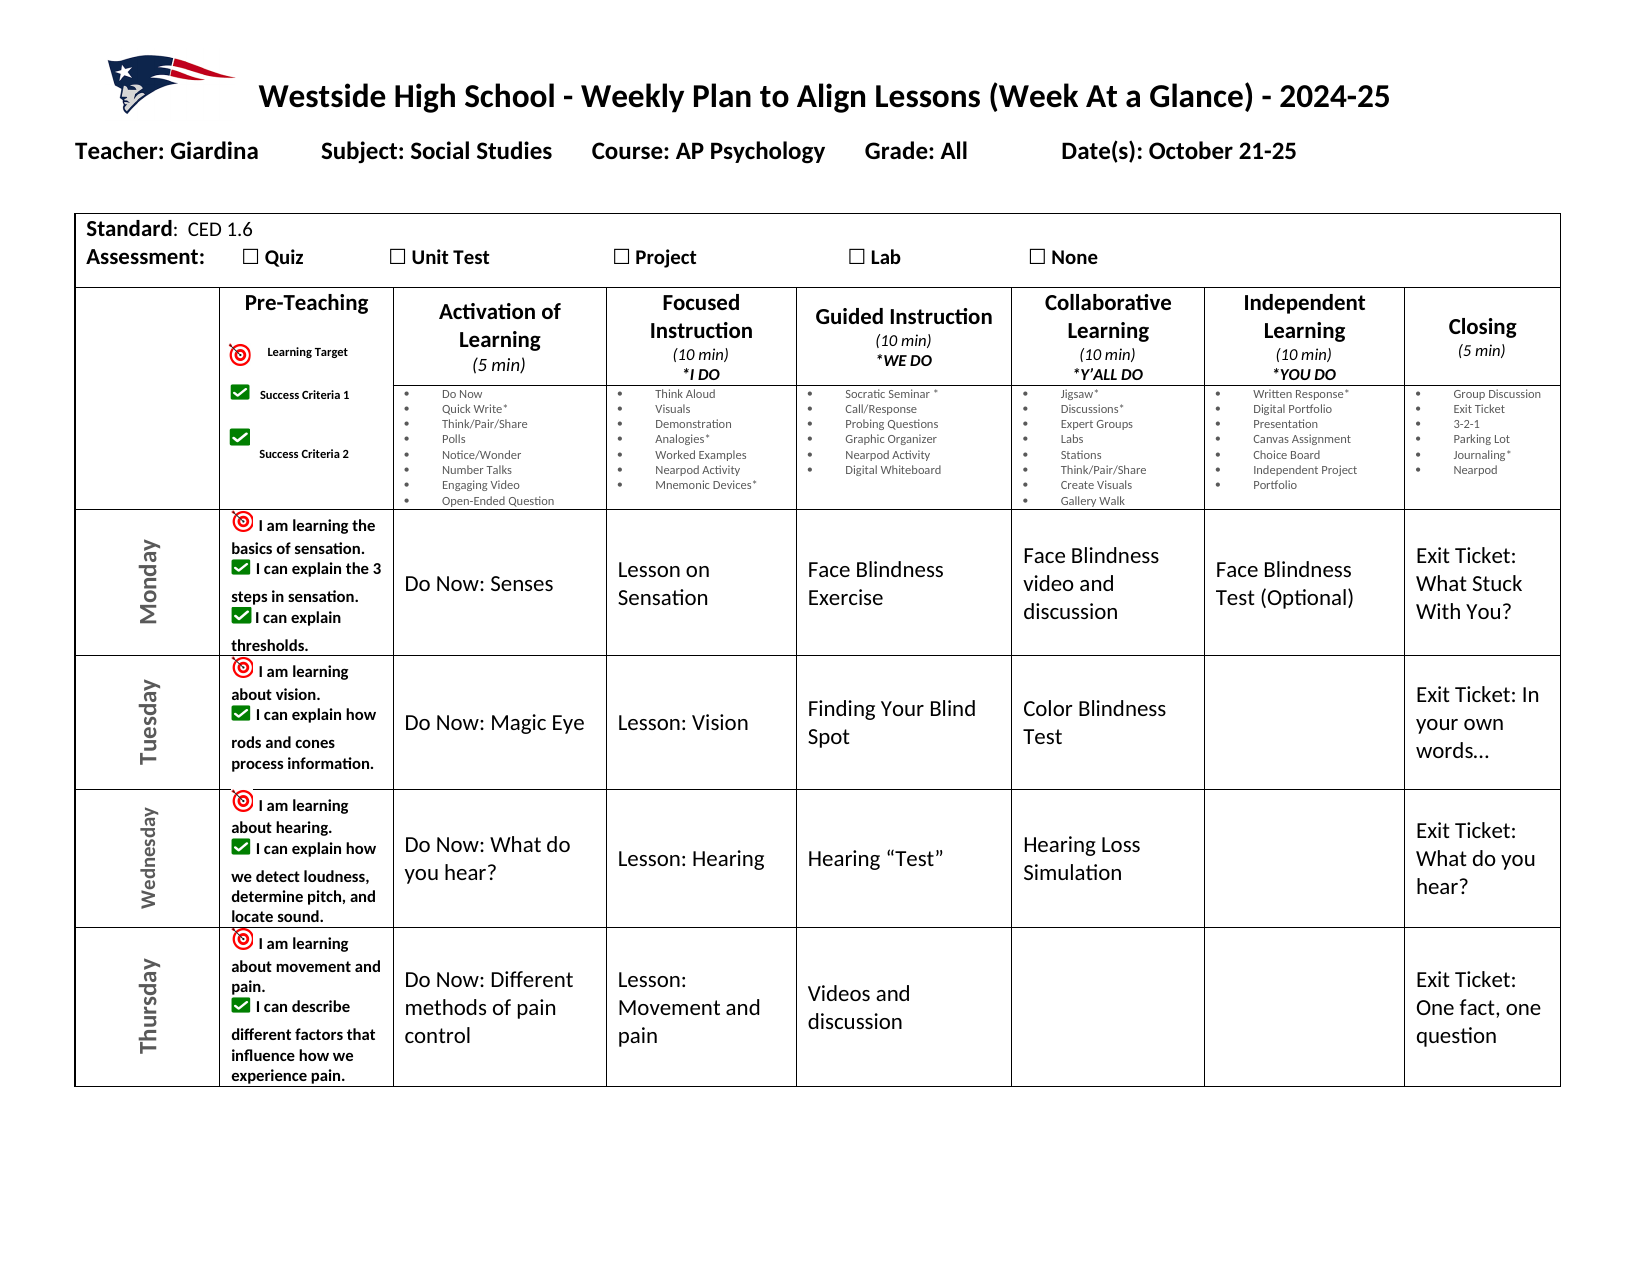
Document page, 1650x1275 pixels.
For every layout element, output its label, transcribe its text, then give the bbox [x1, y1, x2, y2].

table_cell Group Discussion Exit Ticket 3-2-1 Parking Lot Journaling* Nearpod [1405, 386, 1560, 509]
table_cell Written Response* Digital Portfolio Presentation Canvas Assignment Choice Board Independent Project Portfolio [1205, 386, 1404, 509]
picture [231, 789, 253, 812]
picture [229, 428, 250, 446]
table_cell I am learning about vision. I can explain how rods and cones process information. [220, 656, 393, 789]
table_cell Color Blindness Test [1012, 656, 1204, 789]
table_header Standard: CED 1.6 Assessment: ☐ Quiz ☐ Unit Test ☐ Project ☐ Lab ☐ None [76, 214, 1560, 287]
table_cell Hearing “Test” [797, 790, 1011, 927]
table_cell Think Aloud Visuals Demonstration Analogies* Worked Examples Nearpod Activity Mnemonic Devices* [607, 386, 796, 509]
table_cell Videos and discussion [797, 928, 1011, 1086]
table_cell Independent Learning (10 min) *YOU DO [1205, 288, 1404, 385]
table_cell Lesson: Movement and pain [607, 928, 796, 1086]
table_cell Socratic Seminar * Call/Response Probing Questions Graphic Organizer Nearpod Activity Digital Whiteboard [797, 386, 1011, 509]
table_cell [1205, 656, 1404, 789]
table_cell Collaborative Learning (10 min) *Y’ALL DO [1012, 288, 1204, 385]
table_cell [1205, 928, 1404, 1086]
picture [105, 48, 236, 121]
table_cell Tuesday [76, 656, 219, 789]
picture [230, 384, 250, 400]
table_cell Thursday [76, 928, 219, 1086]
table_cell Face Blindness Test (Optional) [1205, 510, 1404, 655]
picture [231, 656, 253, 678]
table_cell Jigsaw* Discussions* Expert Groups Labs Stations Think/Pair/Share Create Visuals Gallery Walk [1012, 386, 1204, 509]
picture [231, 510, 253, 532]
picture [228, 343, 251, 366]
table_cell I am learning about movement and pain. I can describe different factors that influence how we experience pain. [220, 928, 393, 1086]
table_cell Finding Your Blind Spot [797, 656, 1011, 789]
table_cell Do Now: Magic Eye [394, 656, 606, 789]
table_cell I am learning the basics of sensation. I can explain the 3 steps in sensation. I can explain thresholds. [220, 510, 393, 655]
table_cell Do Now: Different methods of pain control [394, 928, 606, 1086]
table_cell [1012, 928, 1204, 1086]
table_cell I am learning about hearing. I can explain how we detect loudness, determine pitch, and locate sound. [220, 790, 393, 927]
picture [231, 997, 251, 1013]
picture [231, 607, 252, 624]
table_cell Do Now Quick Write* Think/Pair/Share Polls Notice/Wonder Number Talks Engaging Video Open-Ended Question [394, 386, 606, 509]
table_cell [76, 288, 219, 509]
table_cell Exit Ticket: One fact, one question [1405, 928, 1560, 1086]
table_cell Closing (5 min) [1405, 288, 1560, 385]
picture [231, 928, 253, 950]
table_cell Do Now: What do you hear? [394, 790, 606, 927]
picture [231, 559, 251, 575]
table_cell Exit Ticket: What Stuck With You? [1405, 510, 1560, 655]
table_cell Face Blindness video and discussion [1012, 510, 1204, 655]
table_cell Lesson: Vision [607, 656, 796, 789]
table_cell [1205, 790, 1404, 927]
table_cell Wednesday [76, 790, 219, 927]
table_cell Guided Instruction (10 min) *WE DO [797, 288, 1011, 385]
table_cell Hearing Loss Simulation [1012, 790, 1204, 927]
table_cell Exit Ticket: In your own words… [1405, 656, 1560, 789]
table_cell Lesson: Hearing [607, 790, 796, 927]
table_cell Face Blindness Exercise [797, 510, 1011, 655]
table_cell Focused Instruction (10 min) *I DO [607, 288, 796, 385]
table_cell Monday [76, 510, 219, 655]
picture [231, 705, 251, 721]
table_cell Do Now: Senses [394, 510, 606, 655]
table_cell Activation of Learning (5 min) [394, 288, 606, 385]
table_cell Pre-Teaching Learning Target Success Criteria 1 Success Criteria 2 [220, 288, 393, 509]
table_cell Exit Ticket: What do you hear? [1405, 790, 1560, 927]
table_cell Lesson on Sensation [607, 510, 796, 655]
picture [231, 838, 251, 855]
